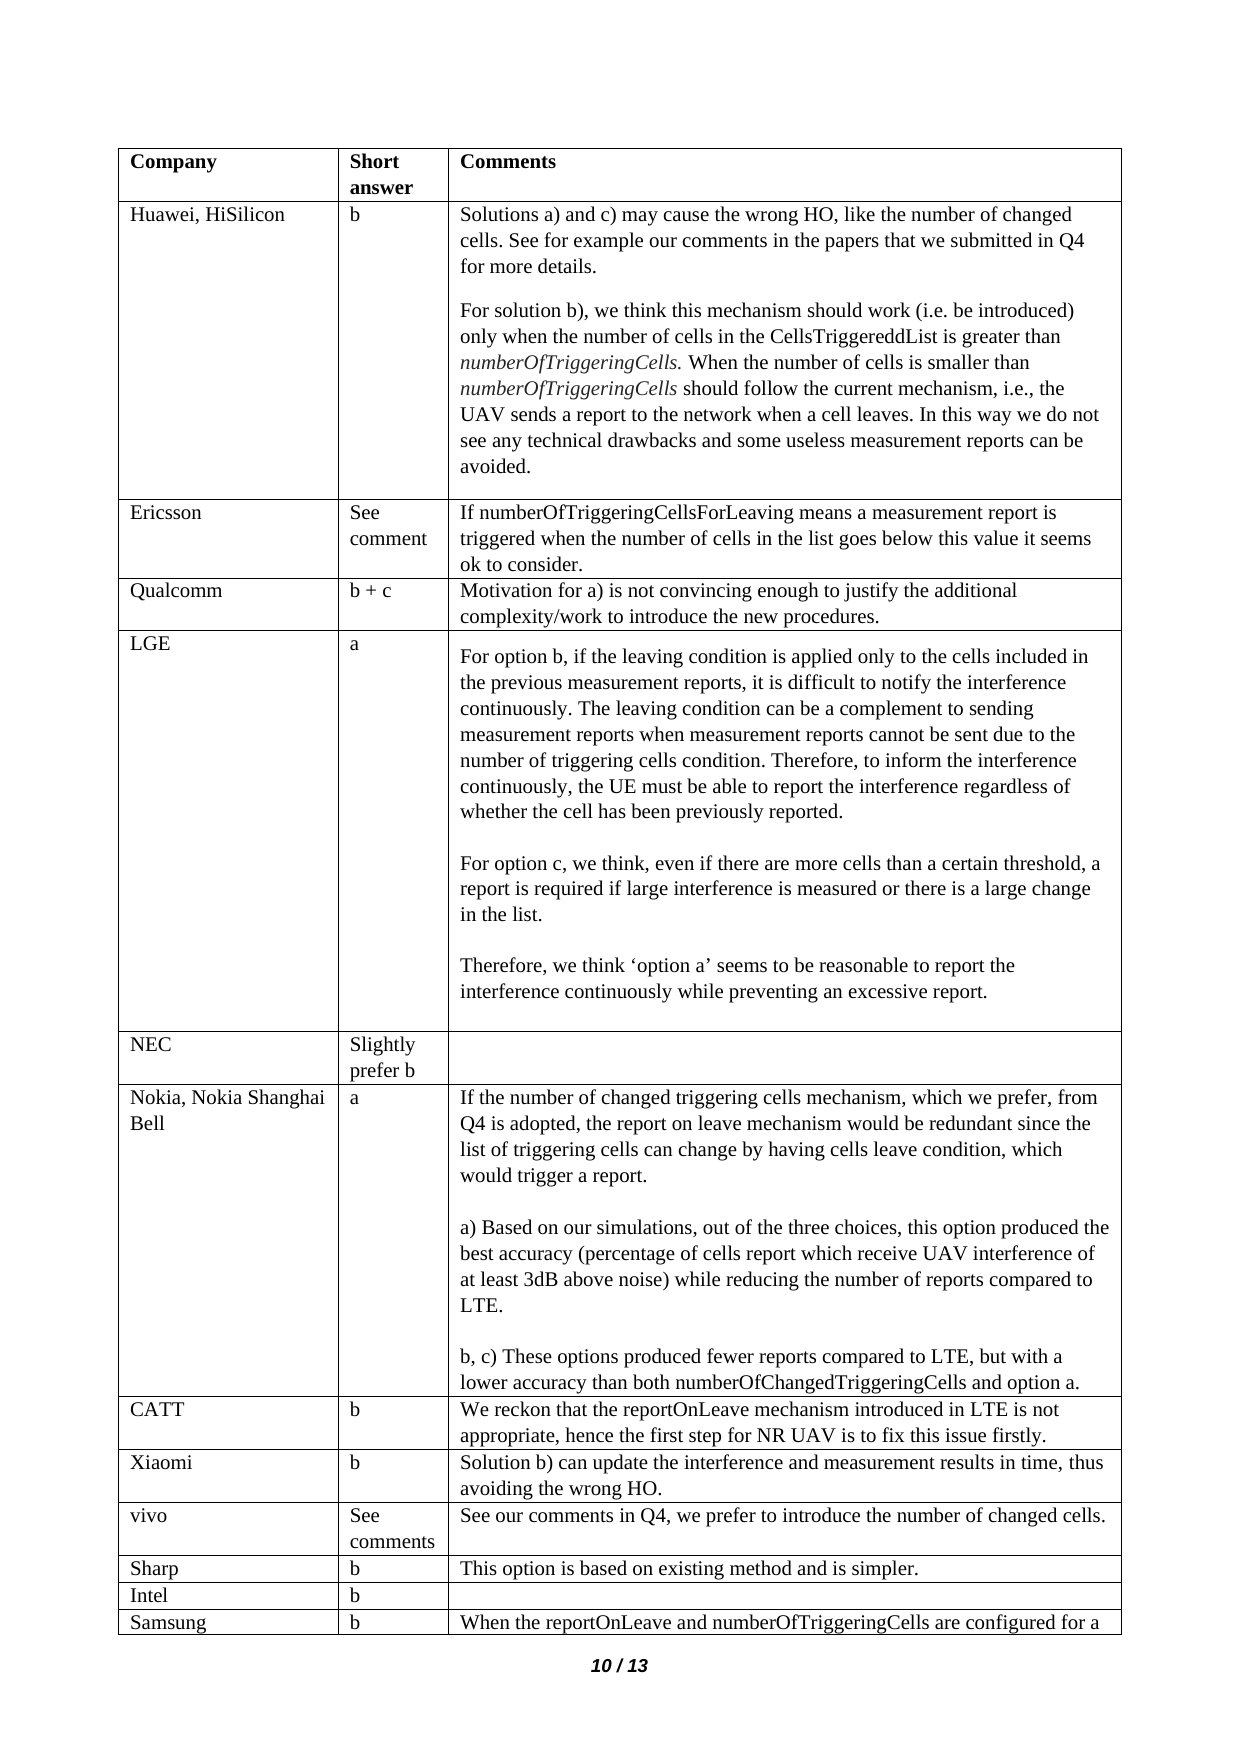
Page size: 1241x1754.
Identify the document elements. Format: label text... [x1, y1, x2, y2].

table_cell a [339, 1085, 448, 1396]
table_cell Motivation for a) is not convincing enough to justify the additional complexity/work to introduce the new procedures. [449, 579, 1121, 630]
table_header Short answer [339, 149, 448, 201]
table_cell Slightly prefer b [339, 1032, 448, 1084]
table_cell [449, 1610, 1121, 1634]
table_cell LGE [119, 631, 338, 1031]
table_cell Nokia, Nokia Shanghai Bell [119, 1085, 338, 1396]
table_cell We reckon that the reportOnLeave mechanism introduced in LTE is not appropriate, hence the first step for NR UAV is to fix this issue firstly. [449, 1397, 1121, 1449]
table_cell b [339, 1583, 448, 1609]
table_cell Ericsson [119, 500, 338, 577]
table_cell See comment [339, 500, 448, 577]
table_header Comments [449, 149, 1121, 201]
table_cell Solutions a) and c) may cause the wrong HO, like the number of changed cells. See for example our comments in the papers that we submitted in Q4 for more details. For solution b), we think this mechanism should work (i.e. be introduced) only when the number of cells in the CellsTriggereddList is greater than numberOfTriggeringCells. When the number of cells is smaller than numberOfTriggeringCells should follow the current mechanism, i.e., the UAV sends a report to the network when a cell leaves. In this way we do not see any technical drawbacks and some useless measurement reports can be avoided. [449, 202, 1121, 498]
table_cell [449, 1583, 1121, 1609]
table_cell Qualcomm [119, 579, 338, 630]
table_cell b [339, 202, 448, 498]
table_cell If the number of changed triggering cells mechanism, which we prefer, from Q4 is adopted, the report on leave mechanism would be redundant since the list of triggering cells can change by having cells leave condition, which would trigger a report. a) Based on our simulations, out of the three choices, this option produced the best accuracy (percentage of cells report which receive UAV interference of at least 3dB above noise) while reducing the number of reports compared to LTE. b, c) These options produced fewer reports compared to LTE, but with a lower accuracy than both numberOfChangedTriggeringCells and option a. [449, 1085, 1121, 1396]
table_cell a [339, 631, 448, 1031]
table_cell b + c [339, 579, 448, 630]
table_cell Samsung [119, 1610, 338, 1634]
table_cell NEC [119, 1032, 338, 1084]
table_cell Intel [119, 1583, 338, 1609]
table_cell If numberOfTriggeringCellsForLeaving means a measurement report is triggered when the number of cells in the list goes below this value it seems ok to consider. [449, 500, 1121, 577]
table_cell See our comments in Q4, we prefer to introduce the number of changed cells. [449, 1503, 1121, 1555]
table_cell b [339, 1450, 448, 1502]
table_cell b [339, 1610, 448, 1634]
table_cell vivo [119, 1503, 338, 1555]
table_cell See comments [339, 1503, 448, 1555]
table_cell b [339, 1397, 448, 1449]
table_cell For option b, if the leaving condition is applied only to the cells included in the previous measurement reports, it is difficult to notify the interference continuously. The leaving condition can be a complement to sending measurement reports when measurement reports cannot be sent due to the number of triggering cells condition. Therefore, to inform the interference continuously, the UE must be able to report the interference regardless of whether the cell has been previously reported. For option c, we think, even if there are more cells than a certain threshold, a report is required if large interference is measured or there is a large change in the list. Therefore, we think ‘option a’ seems to be reasonable to report the interference continuously while preventing an excessive report. [449, 631, 1121, 1031]
table_cell CATT [119, 1397, 338, 1449]
table_cell Solution b) can update the interference and measurement results in time, thus avoiding the wrong HO. [449, 1450, 1121, 1502]
table_cell Huawei, HiSilicon [119, 202, 338, 498]
table_cell Sharp [119, 1556, 338, 1582]
table_header Company [119, 149, 338, 201]
table_cell b [339, 1556, 448, 1582]
table_cell This option is based on existing method and is simpler. [449, 1556, 1121, 1582]
table_cell [449, 1032, 1121, 1084]
table_cell Xiaomi [119, 1450, 338, 1502]
